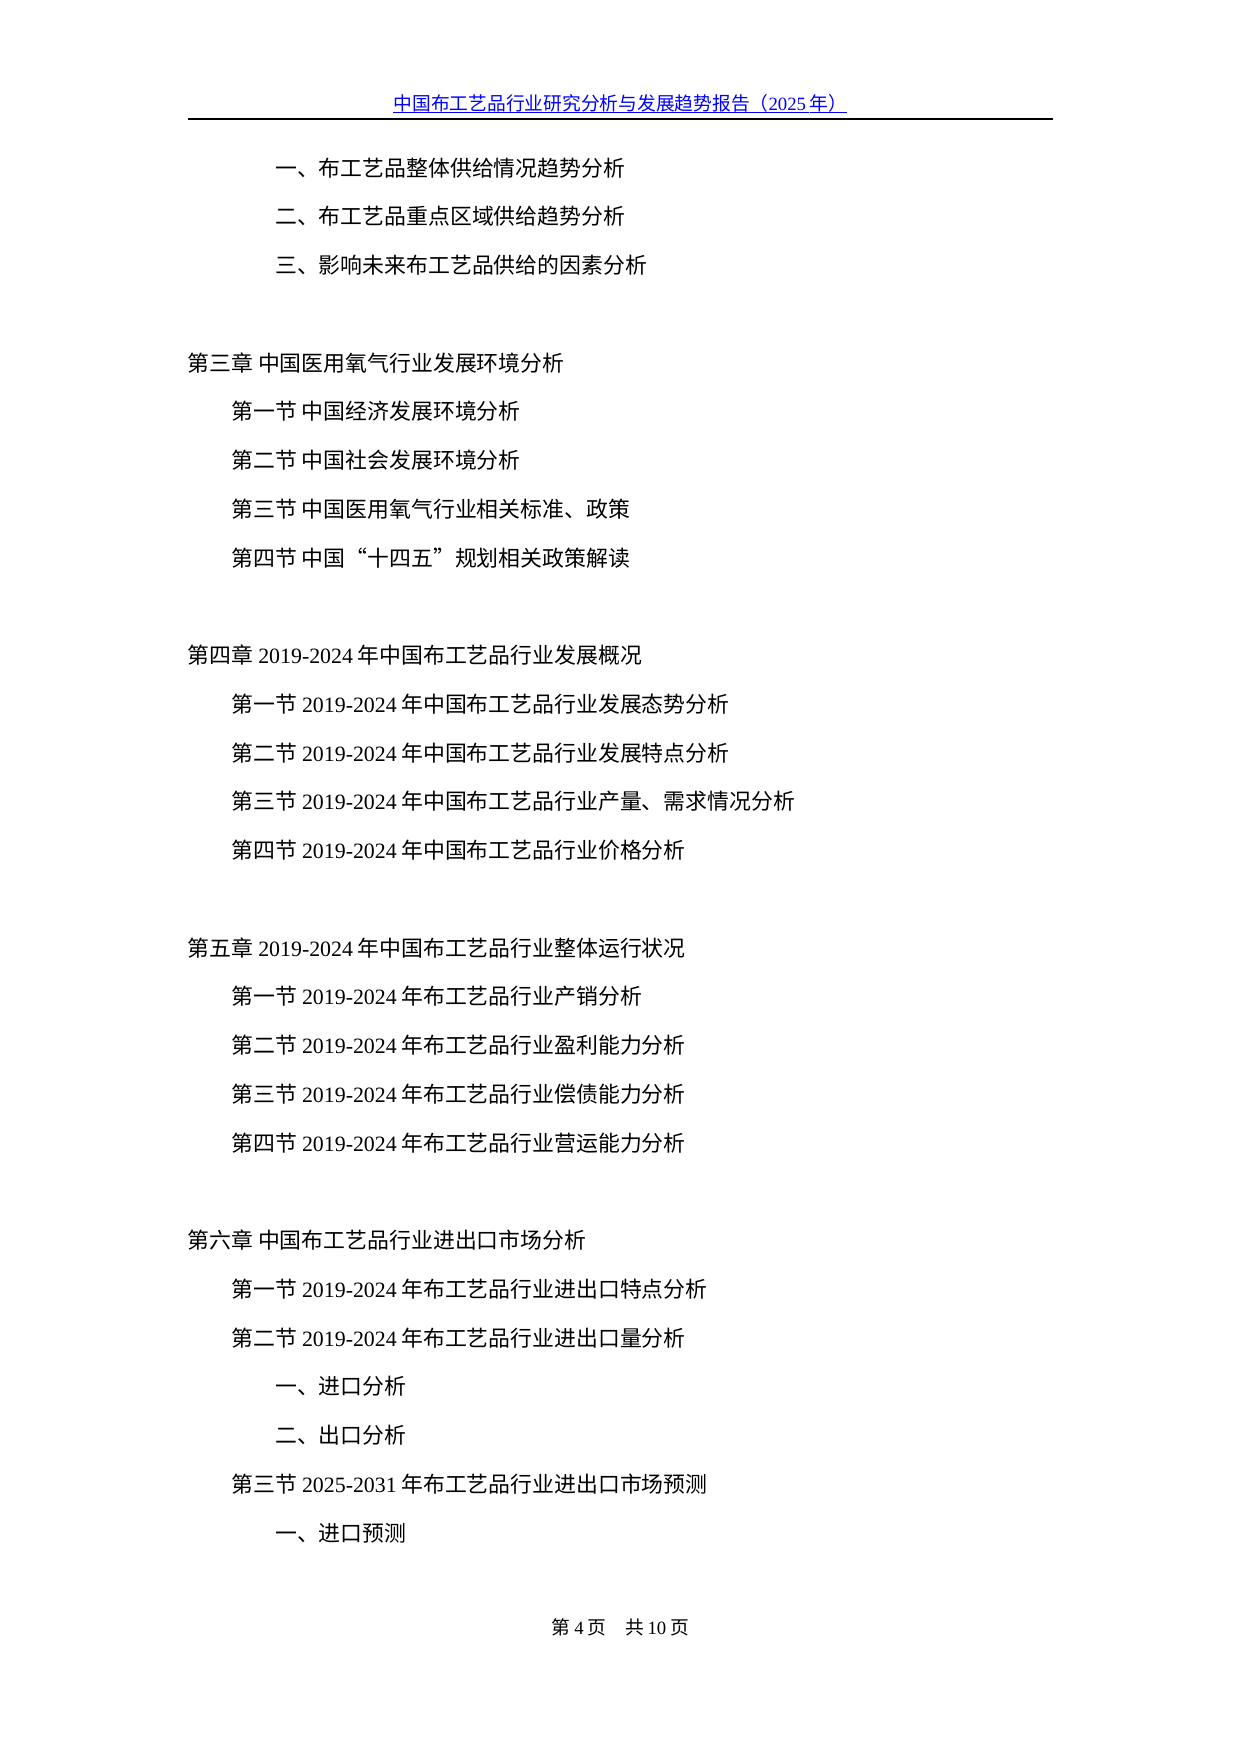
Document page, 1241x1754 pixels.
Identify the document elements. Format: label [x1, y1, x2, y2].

text [187, 150, 1053, 1548]
